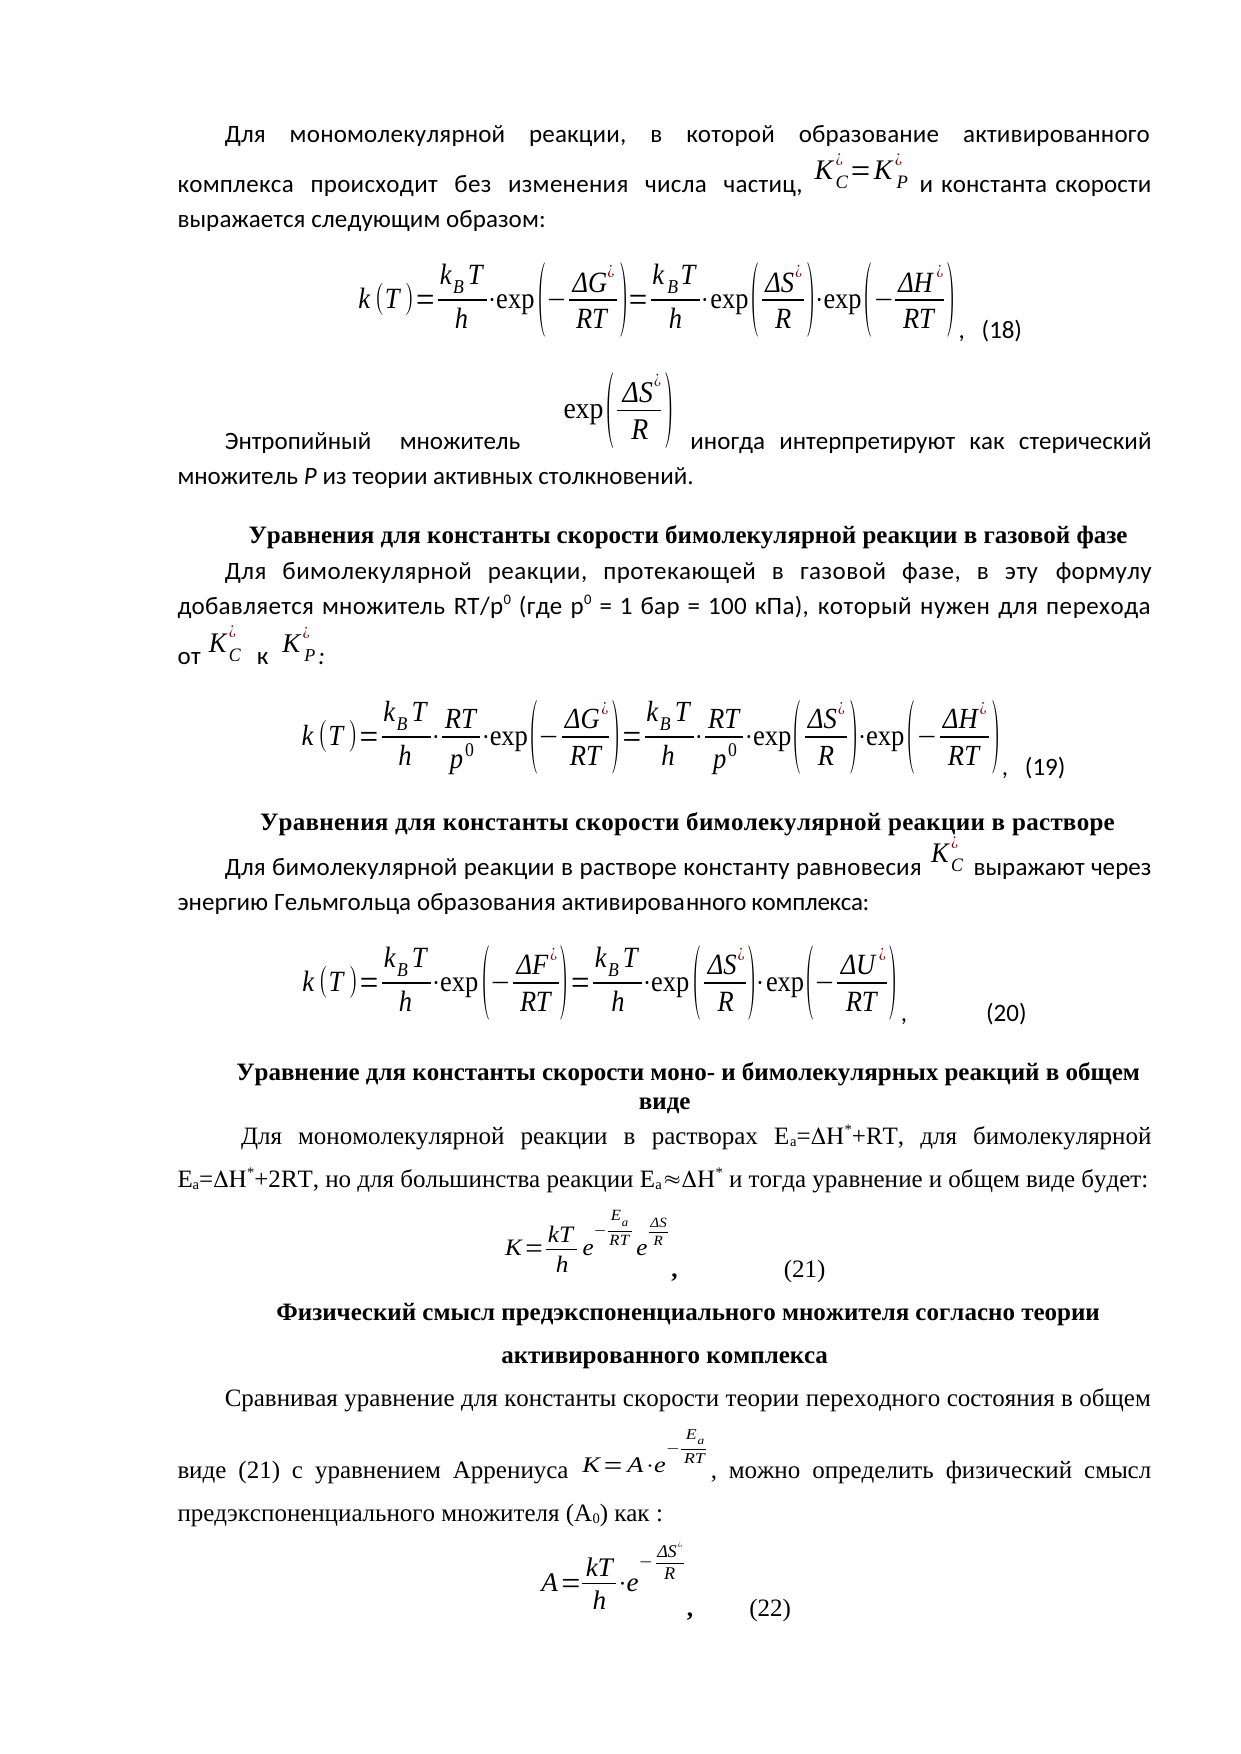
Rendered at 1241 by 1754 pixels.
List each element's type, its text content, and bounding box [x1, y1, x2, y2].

subtitle Уравнения для константы скорости бимолекулярной реакции в газовой фазе [177, 520, 1152, 549]
text Сравнивая уравнение для константы скорости теории переходного состояния в общем виде (21) с уравнением Аррениуса , можно определить физический смысл предэкспоненциального множителя (А0) как : [177, 1383, 1152, 1527]
text , (22) [177, 1541, 1152, 1621]
text Для бимолекулярной реакции в растворе константу равновесия выражают через энергию Гельмгольца образования активированного комплекса: [177, 836, 1152, 916]
text Для мономолекулярной реакции в растворах Еа=*+RT, для бимолекулярной Еа=*+2RT, но для большинства реакции Еа* и тогда уравнение и общем виде будет: [177, 1121, 1152, 1193]
text , (20) [177, 942, 1152, 1028]
text , (18) [177, 259, 1152, 345]
text Физический смысл предэкспоненциального множителя согласно теории активированного комплекса [177, 1297, 1152, 1369]
text Для мономолекулярной реакции, в которой образование активированного комплекса происходит без изменения числа частиц, и константа скорости выражается следующим образом: [177, 118, 1152, 233]
subtitle Уравнение для константы скорости моно- и бимолекулярных реакций в общем виде [177, 1057, 1152, 1114]
text , (21) [177, 1207, 1152, 1283]
text Уравнения для константы скорости бимолекулярной реакции в растворе [177, 807, 1152, 836]
text Энтропийный множитель иногда интерпретируют как стерический множитель Р из теории активных столкновений. [177, 370, 1152, 491]
text , (19) [177, 696, 1152, 782]
text Для бимолекулярной реакции, протекающей в газовой фазе, в эту формулу добавляется множитель RT/p0 (где p0 = 1 бар = 100 кПа), который нужен для перехода от к : [177, 555, 1152, 671]
